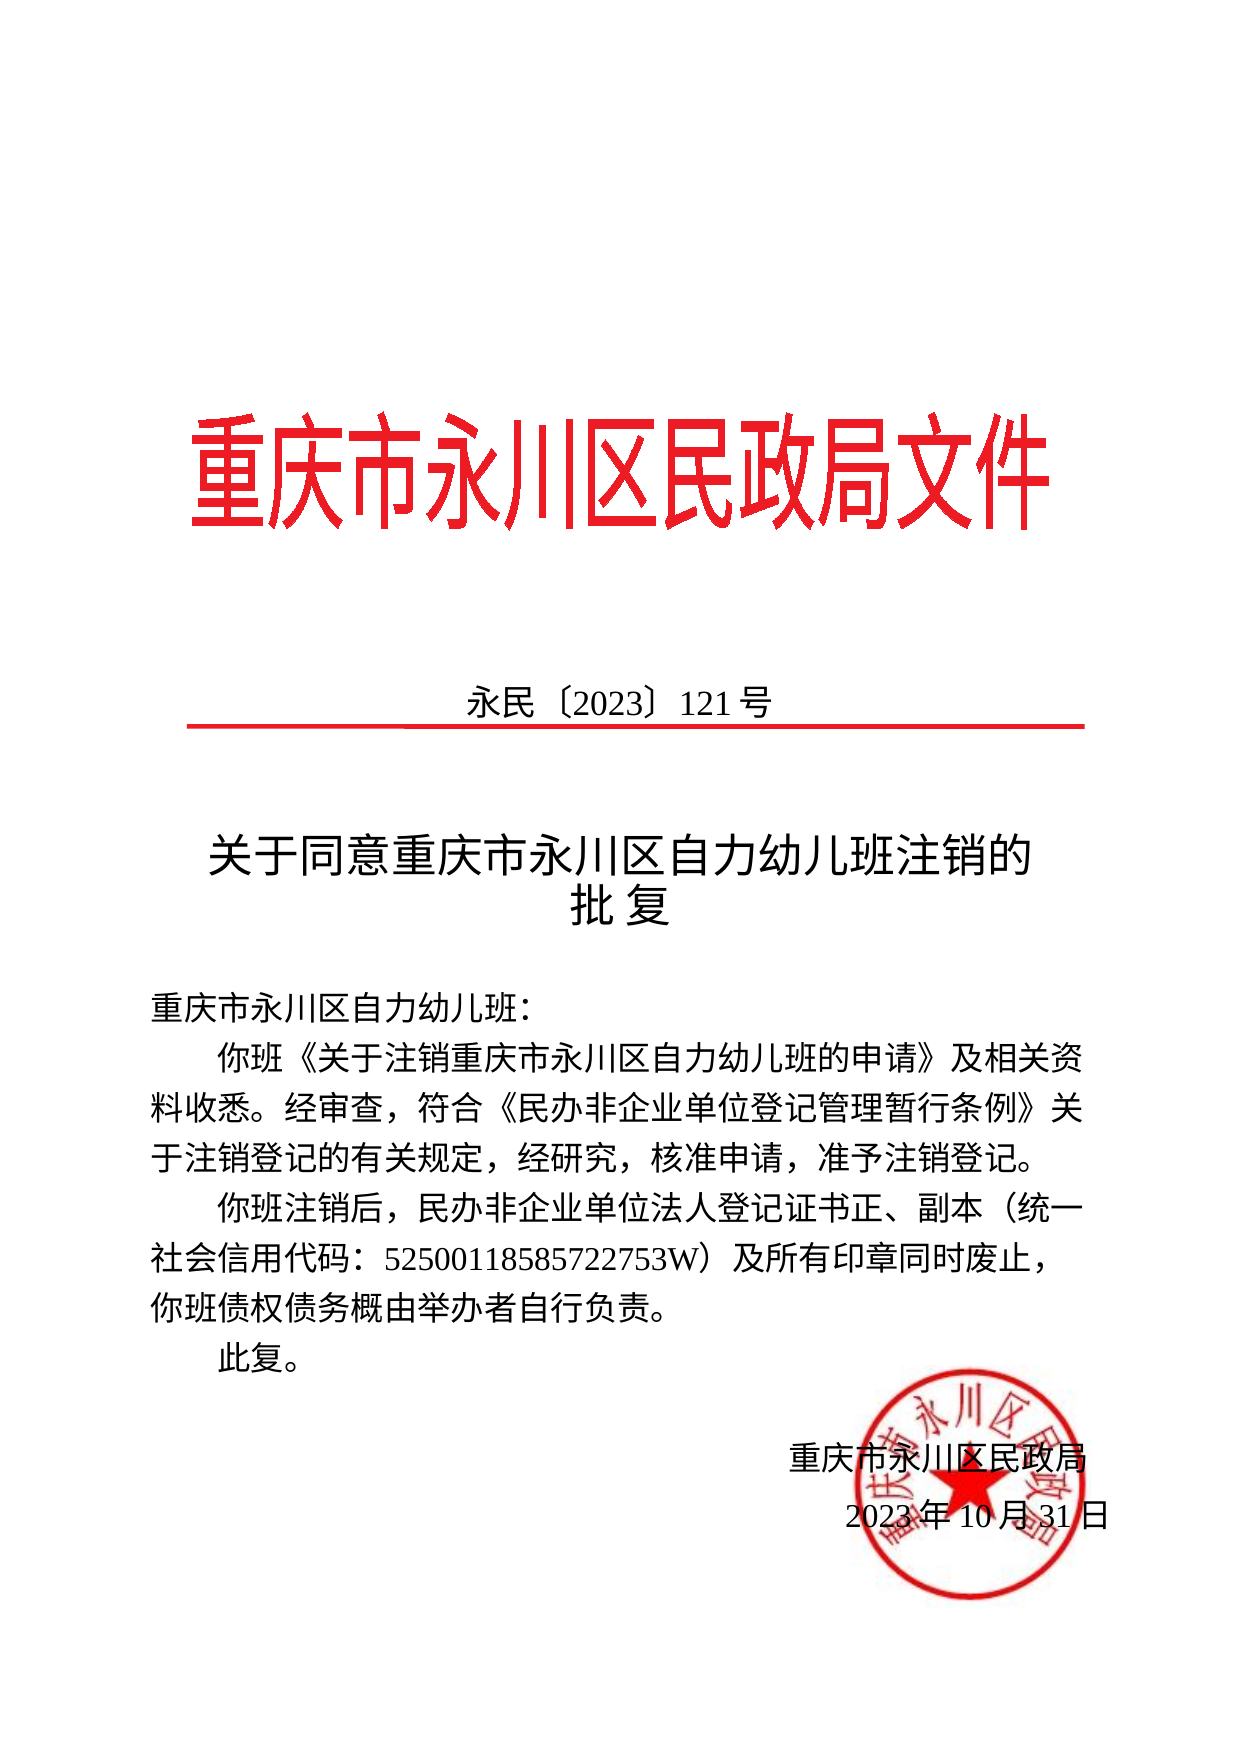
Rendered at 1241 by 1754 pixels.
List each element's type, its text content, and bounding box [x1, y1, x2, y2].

text 批 复 [151, 882, 1089, 932]
text 永民〔2023〕121号 [151, 667, 1089, 732]
text 2023年10月31日 [151, 1480, 1111, 1545]
text 重庆市永川区民政局 [151, 1430, 1088, 1480]
text 关于同意重庆市永川区自力幼儿班注销的 [151, 832, 1089, 882]
picture [388, 1315, 1092, 1480]
picture [388, 1545, 1092, 1608]
text 你班注销后，民办非企业单位法人登记证书正、副本（统一社会信用代码：52500118585722753W）及所有印章同时废止，你班债权债务概由举办者自行负责。 [151, 1180, 1089, 1330]
text 此复。 [151, 1330, 1089, 1380]
text 你班《关于注销重庆市永川区自力幼儿班的申请》及相关资料收悉。经审查，符合《民办非企业单位登记管理暂行条例》关于注销登记的有关规定，经研究，核准申请，准予注销登记。 [151, 1030, 1089, 1180]
text 重庆市永川区自力幼儿班： [151, 980, 1089, 1030]
